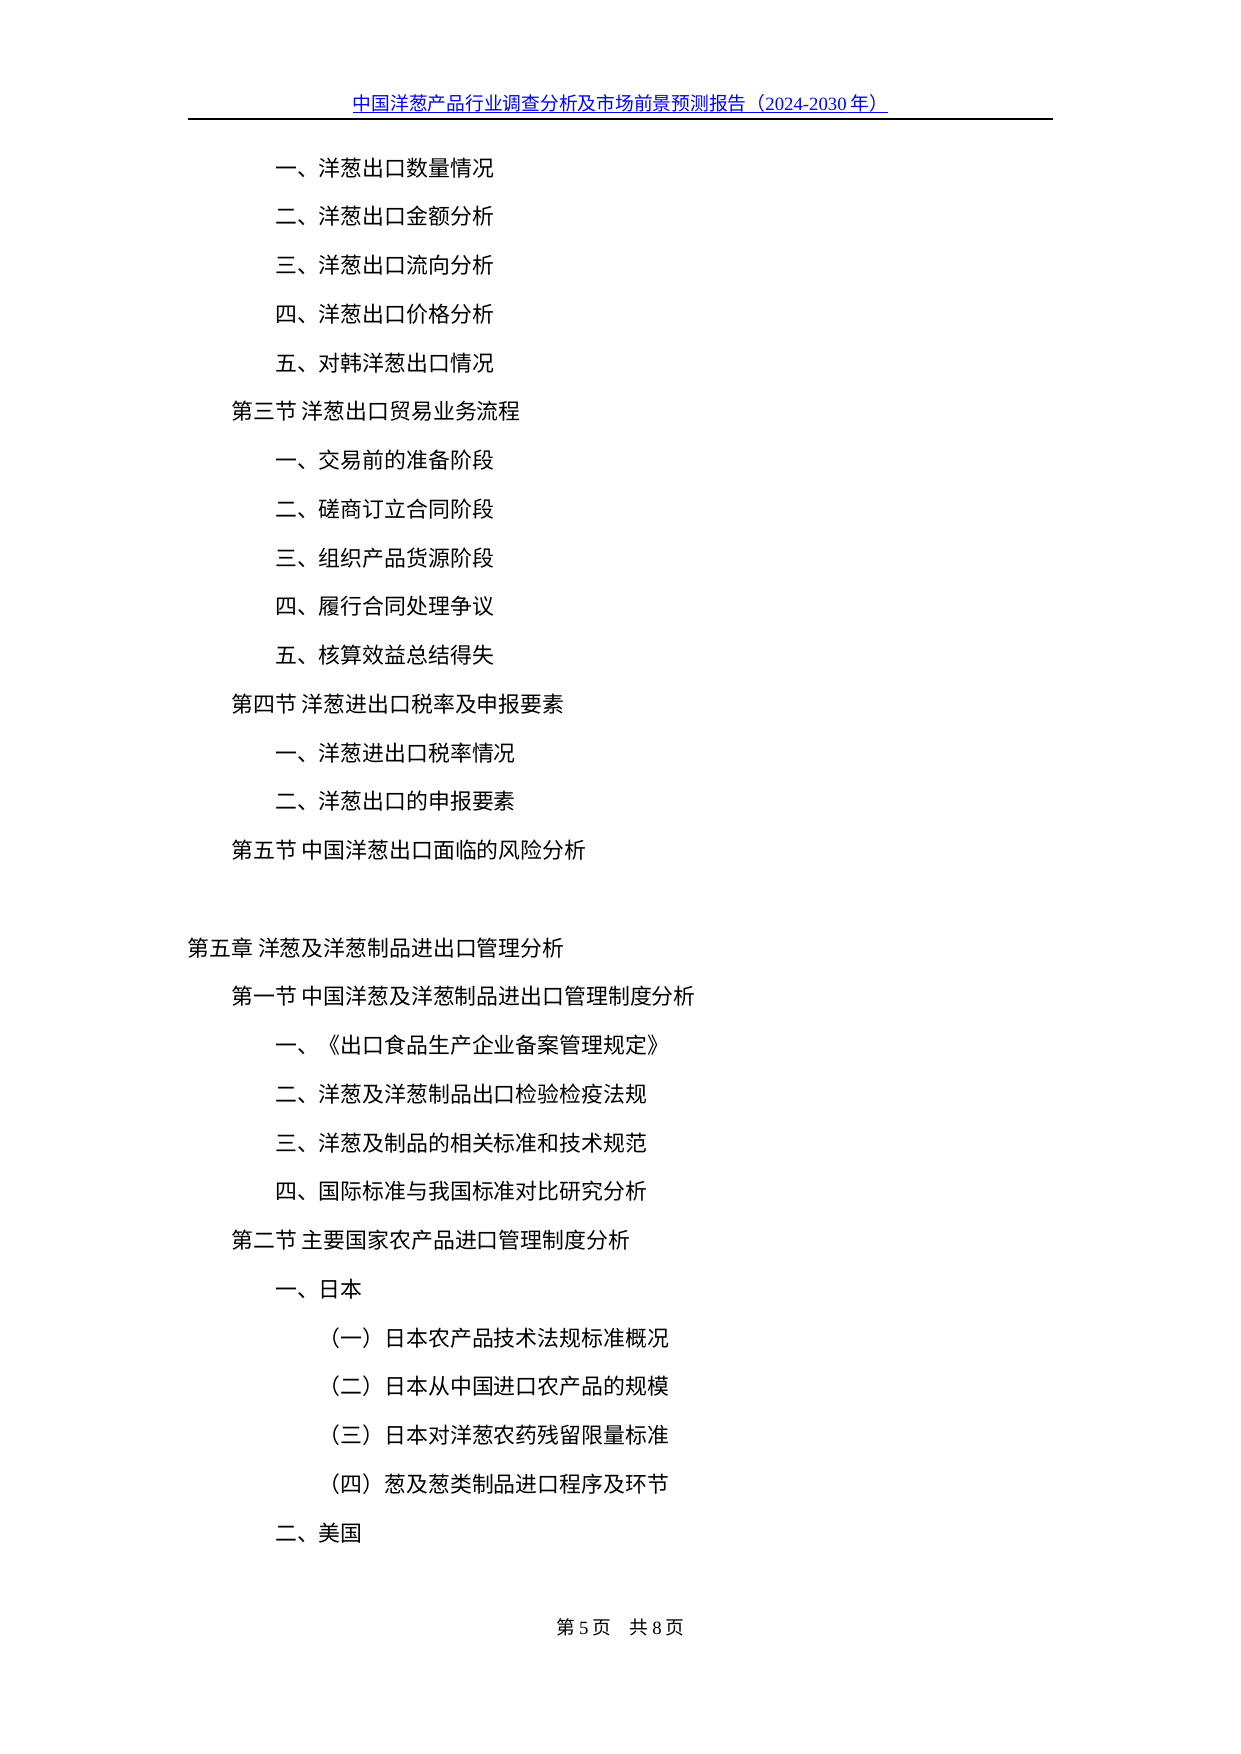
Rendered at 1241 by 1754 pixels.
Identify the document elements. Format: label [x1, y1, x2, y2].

text [187, 150, 1053, 1548]
